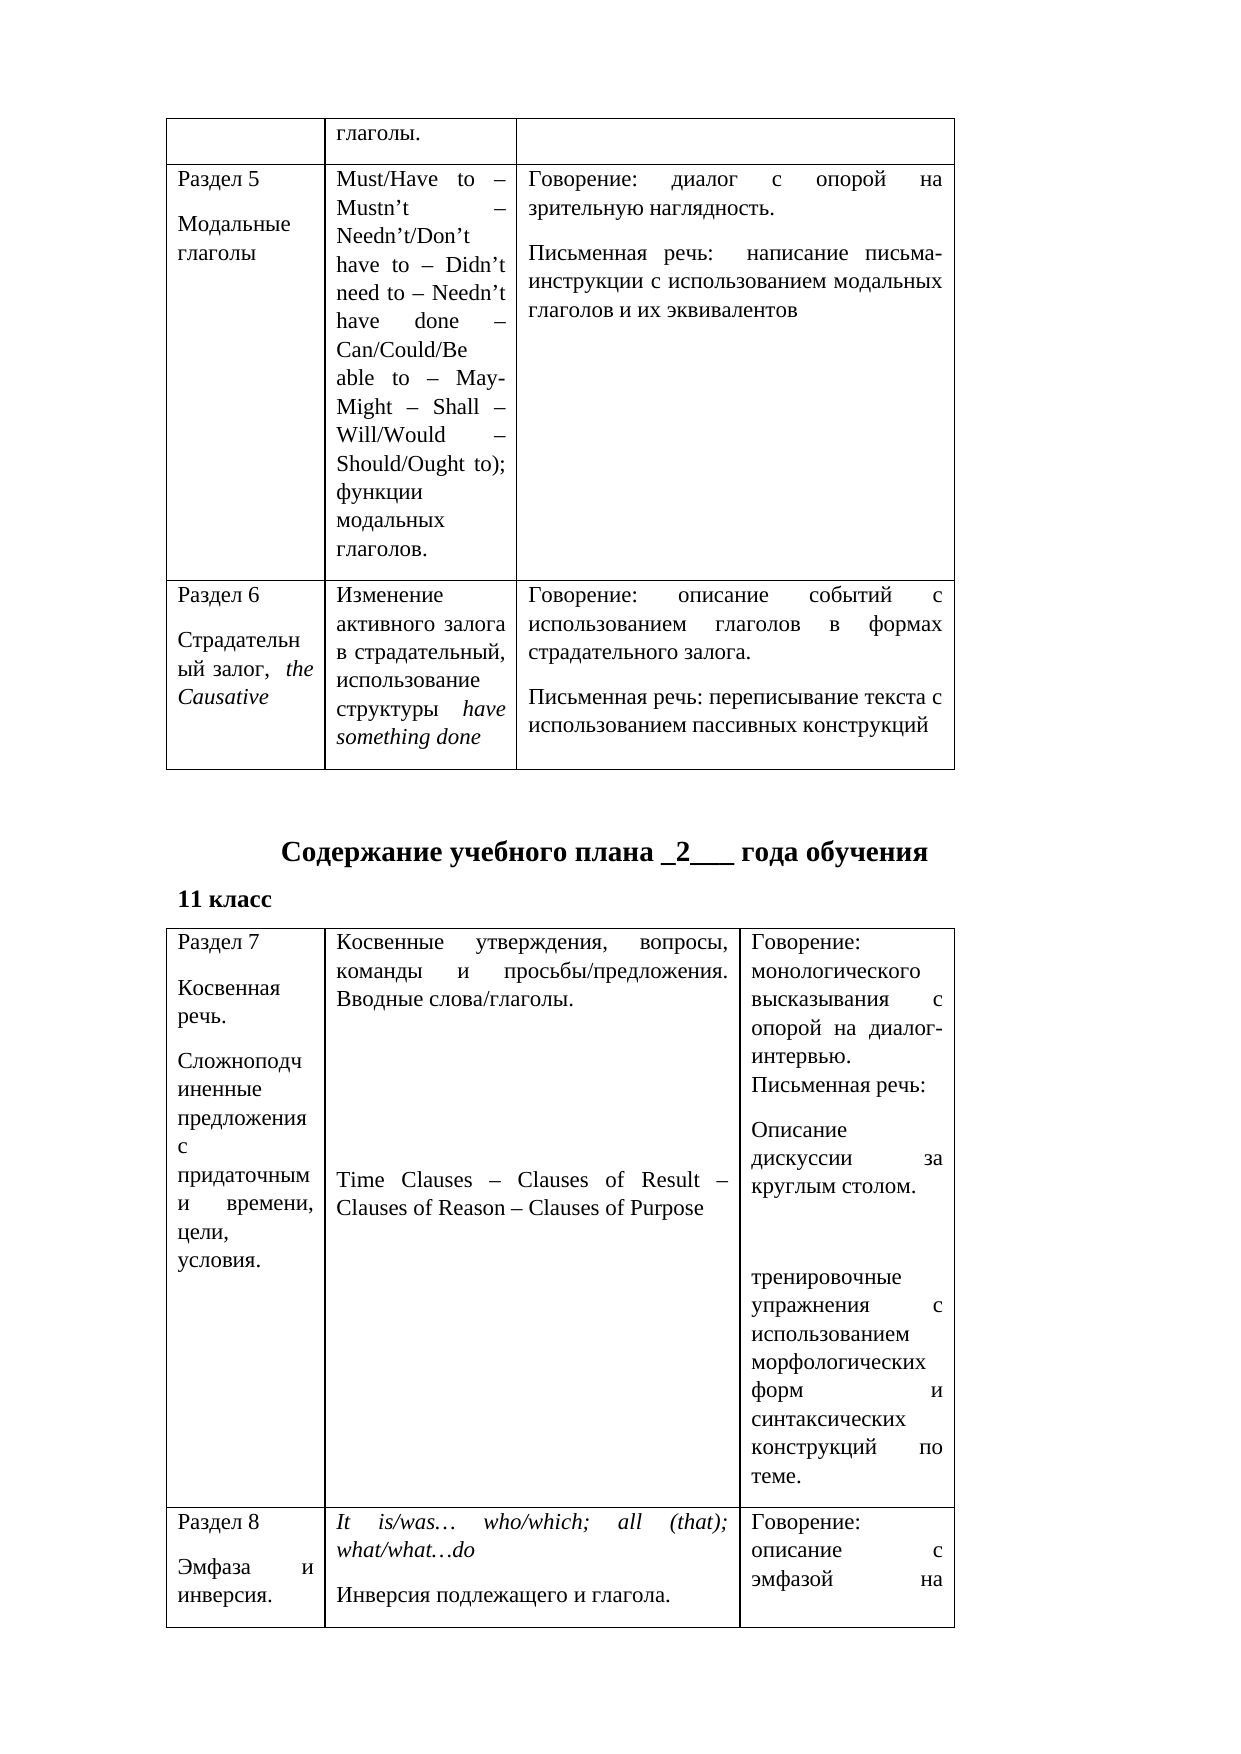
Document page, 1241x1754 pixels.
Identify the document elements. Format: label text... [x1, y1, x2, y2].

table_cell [326, 119, 516, 164]
table_cell Must/Have to – Mustn’t – Needn’t/Don’t have to – Didn’t need to – Needn’t have done – Can/Could/Be able to – May-Might – Shall – Will/Would – Should/Ought to); функции модальных глаголов. [326, 165, 516, 580]
table_header Говорение: монологического высказывания с опорой на диалог-интервью. Письменная речь: Описание дискуссии за круглым столом. тренировочные упражнения с использованием морфологических форм и синтаксических конструкций по теме. [741, 929, 954, 1507]
table_header Раздел 7 Косвенная речь. Сложноподчиненные предложения с придаточными времени, цели, условия. [167, 929, 324, 1507]
table_cell Изменение активного залога в страдательный, использование структуры have something done [326, 581, 516, 768]
table_cell Говорение: описание событий с использованием глаголов в формах страдательного залога. Письменная речь: переписывание текста с использованием пассивных конструкций [517, 581, 954, 768]
text Содержание учебного плана _2___ года обучения [177, 834, 1152, 867]
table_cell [326, 1508, 739, 1627]
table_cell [741, 1508, 954, 1627]
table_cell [167, 119, 324, 164]
table_cell Раздел 6 Страдательный залог, the Causative [167, 581, 324, 768]
table_cell Раздел 5 Модальные глаголы [167, 165, 324, 580]
table_cell Говорение: диалог с опорой на зрительную наглядность. Письменная речь: написание письма-инструкции с использованием модальных глаголов и их эквивалентов [517, 165, 954, 580]
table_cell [517, 119, 954, 164]
text 11 класс [177, 884, 1152, 913]
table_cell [167, 1508, 324, 1627]
table_header Косвенные утверждения, вопросы, команды и просьбы/предложения. Вводные слова/глаголы. Time Clauses – Clauses of Result – Clauses of Reason – Clauses of Purpose [326, 929, 739, 1507]
